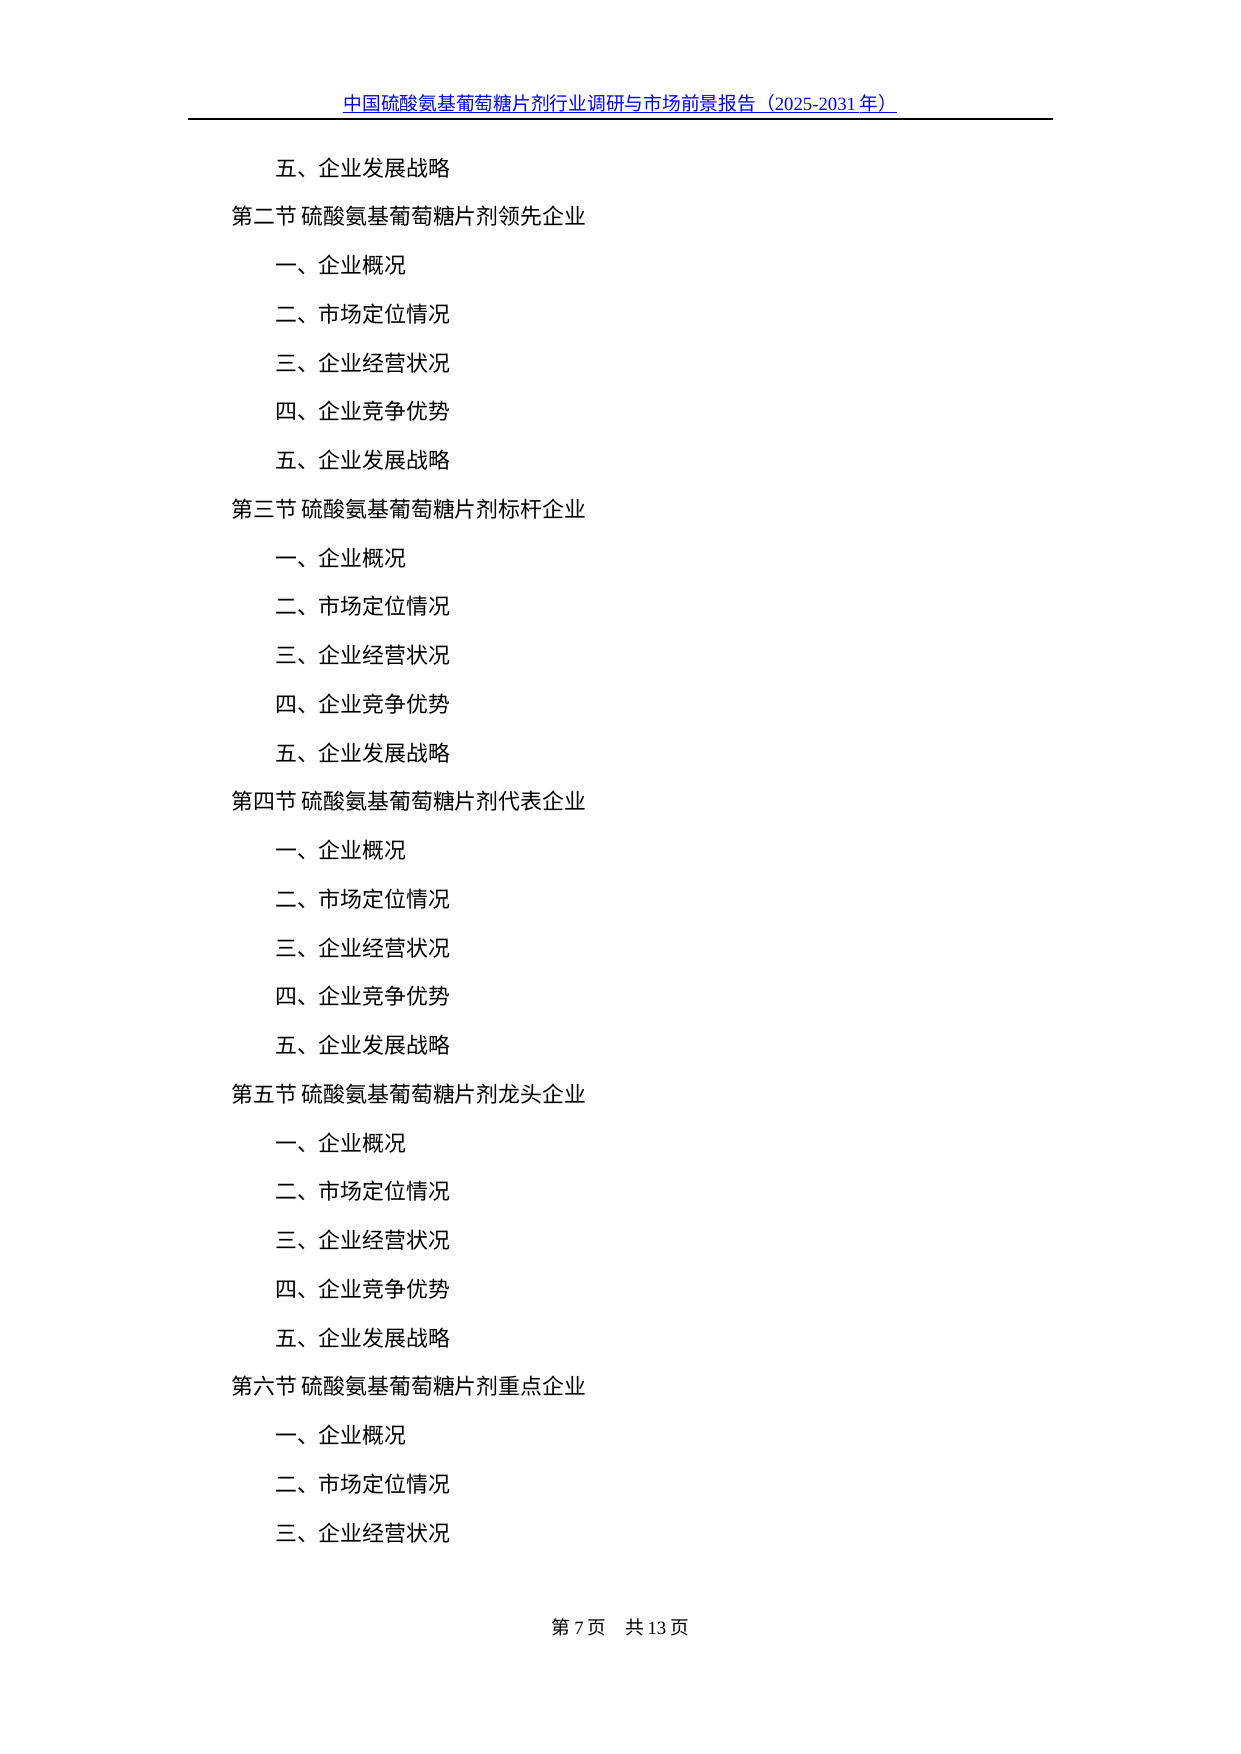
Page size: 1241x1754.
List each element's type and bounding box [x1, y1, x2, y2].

text [187, 150, 1053, 1548]
